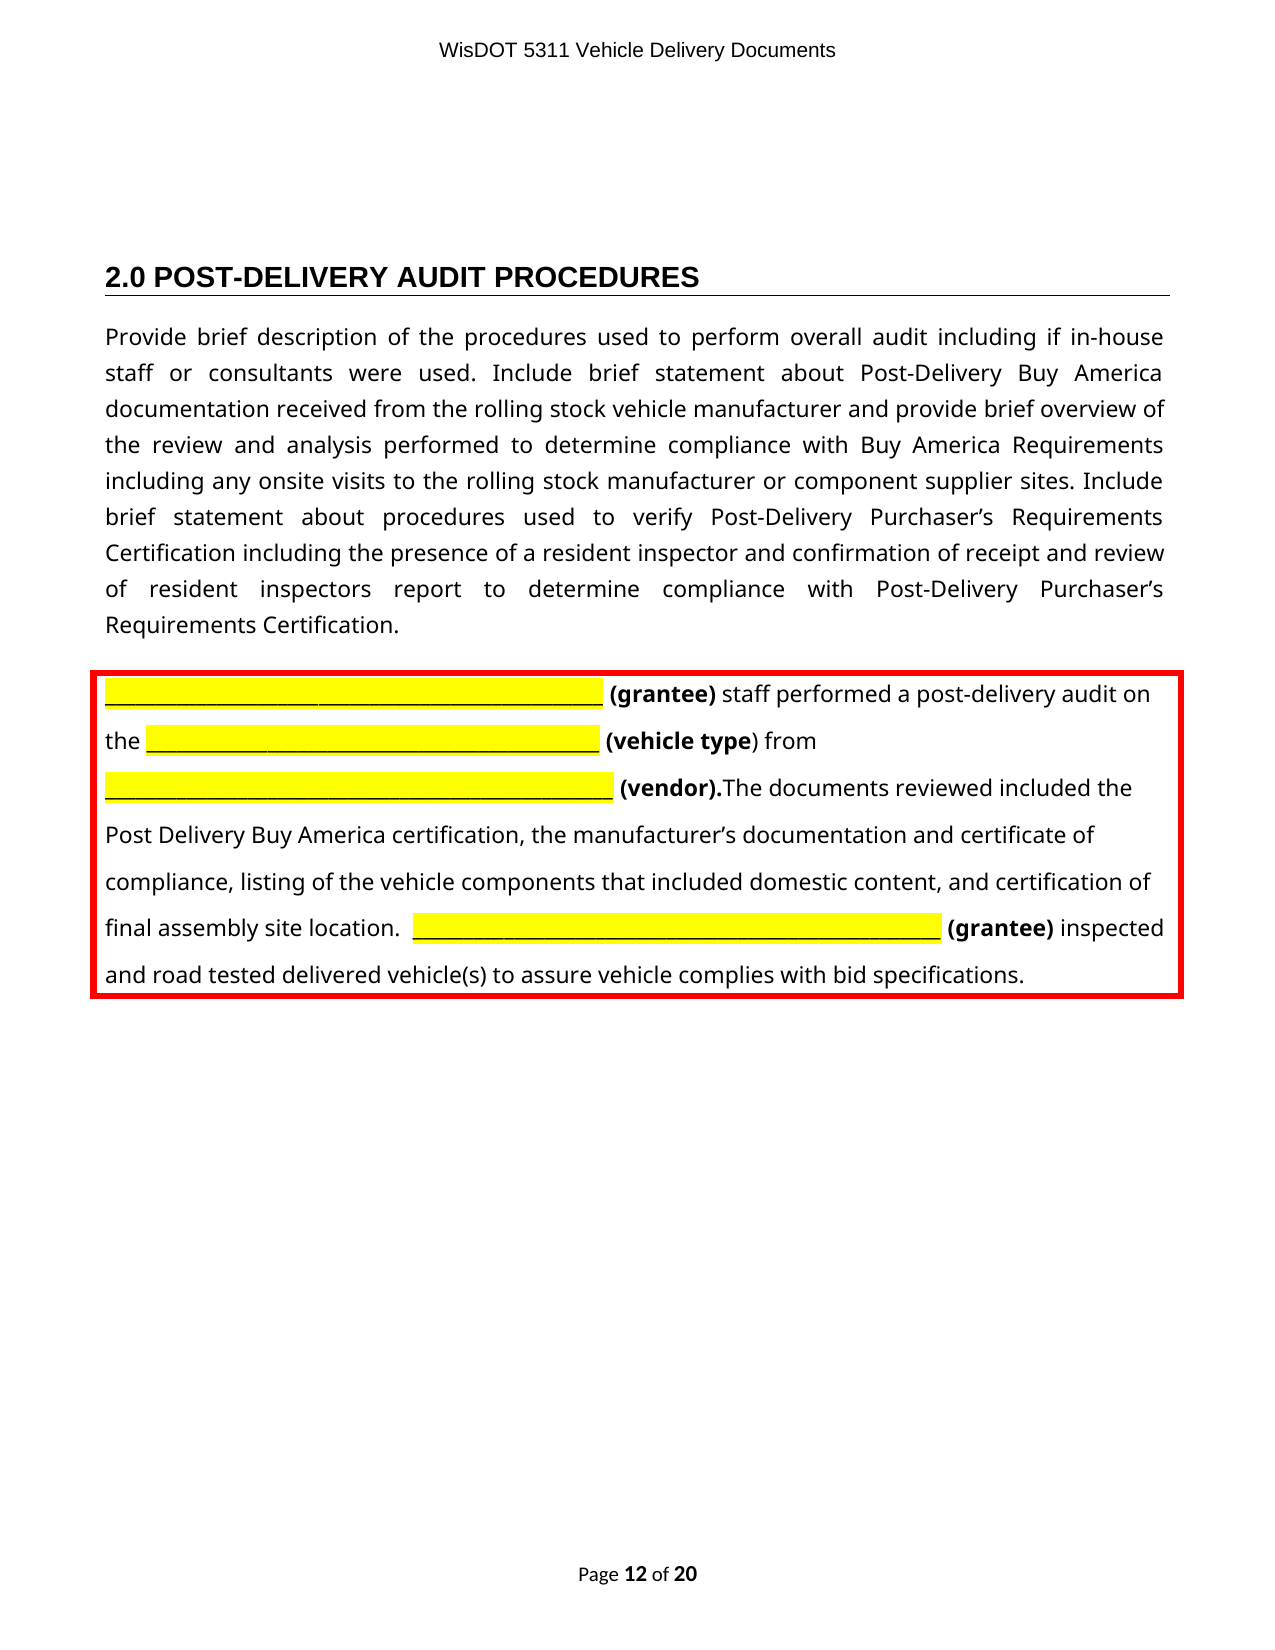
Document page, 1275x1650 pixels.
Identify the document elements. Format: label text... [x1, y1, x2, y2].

text Provide brief description of the procedures used to perform overall audit including if in-house staff or consultants were used. Include brief statement about Post-Delivery Buy America documentation received from the rolling stock vehicle manufacturer and provide brief overview of the review and analysis performed to determine compliance with Buy America Requirements including any onsite visits to the rolling stock manufacturer or component supplier sites. Include brief statement about procedures used to verify Post-Delivery Purchaser’s Requirements Certification including the presence of a resident inspector and confirmation of receipt and review of resident inspectors report to determine compliance with Post-Delivery Purchaser’s Requirements Certification. [105, 321, 1164, 640]
subtitle 2.0 POST-DELIVERY AUDIT PROCEDURES [105, 259, 1170, 295]
text (grantee) staff performed a post-delivery audit on the (vehicle type) from (vendor).The documents reviewed included the Post Delivery Buy America certification, the manufacturer’s documentation and certificate of compliance, listing of the vehicle components that included domestic content, and certification of final assembly site location. (grantee) inspected and road tested delivered vehicle(s) to assure vehicle complies with bid specifications. [97, 676, 1178, 993]
